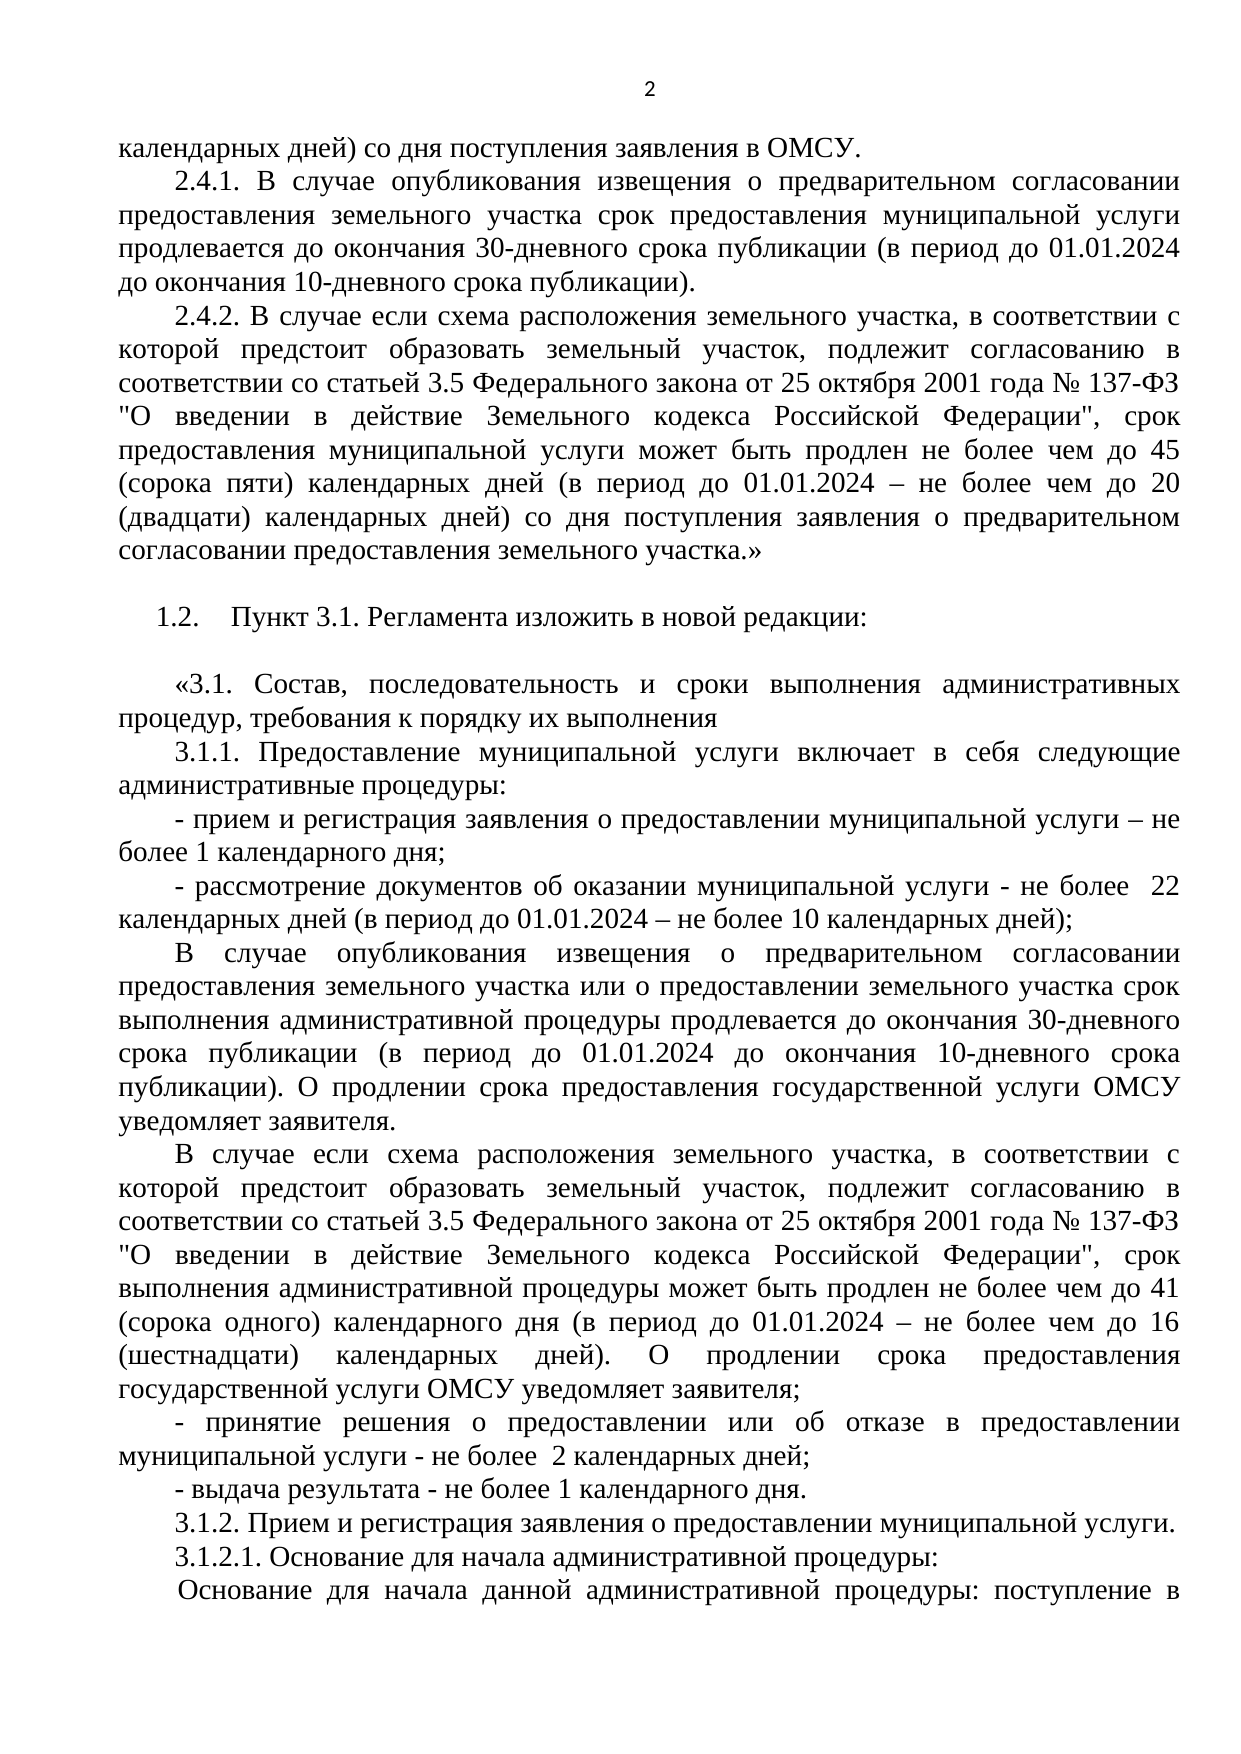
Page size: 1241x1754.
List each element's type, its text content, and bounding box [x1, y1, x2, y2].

text - принятие решения о предоставлении или об отказе в предоставлении муниципальной услуги - не более 2 календарных дней; [118, 1404, 1181, 1472]
text 2.4.1. В случае опубликования извещения о предварительном согласовании предоставления земельного участка срок предоставления муниципальной услуги продлевается до окончания 30-дневного срока публикации (в период до 01.01.2024 до окончания 10-дневного срока публикации). [118, 163, 1181, 298]
text 3.1.1. Предоставление муниципальной услуги включает в себя следующие административные процедуры: [118, 734, 1181, 801]
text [118, 130, 1181, 163]
text В случае опубликования извещения о предварительном согласовании предоставления земельного участка или о предоставлении земельного участка срок выполнения административной процедуры продлевается до окончания 30-дневного срока публикации (в период до 01.01.2024 до окончания 10-дневного срока публикации). О продлении срока предоставления государственной услуги ОМСУ уведомляет заявителя. [118, 935, 1181, 1136]
text - прием и регистрация заявления о предоставлении муниципальной услуги – не более 1 календарного дня; [118, 801, 1181, 868]
text - рассмотрение документов об оказании муниципальной услуги - не более 22 календарных дней (в период до 01.01.2024 – не более 10 календарных дней); [118, 868, 1181, 935]
text - выдача результата - не более 1 календарного дня. [118, 1472, 1181, 1505]
list Пункт 3.1. Регламента изложить в новой редакции: [156, 599, 1181, 633]
text В случае если схема расположения земельного участка, в соответствии с которой предстоит образовать земельный участок, подлежит согласованию в соответствии со статьей 3.5 Федерального закона от 25 октября 2001 года № 137-ФЗ "О введении в действие Земельного кодекса Российской Федерации", срок выполнения административной процедуры может быть продлен не более чем до 41 (сорока одного) календарного дня (в период до 01.01.2024 – не более чем до 16 (шестнадцати) календарных дней). О продлении срока предоставления государственной услуги ОМСУ уведомляет заявителя; [118, 1136, 1181, 1404]
text 3.1.2.1. Основание для начала административной процедуры: [118, 1539, 1181, 1572]
text 3.1.2. Прием и регистрация заявления о предоставлении муниципальной услуги. [118, 1505, 1181, 1539]
text «3.1. Состав, последовательность и сроки выполнения административных процедур, требования к порядку их выполнения [118, 667, 1181, 734]
text 2.4.2. В случае если схема расположения земельного участка, в соответствии с которой предстоит образовать земельный участок, подлежит согласованию в соответствии со статьей 3.5 Федерального закона от 25 октября 2001 года № 137-ФЗ "О введении в действие Земельного кодекса Российской Федерации", срок предоставления муниципальной услуги может быть продлен не более чем до 45 (сорока пяти) календарных дней (в период до 01.01.2024 – не более чем до 20 (двадцати) календарных дней) со дня поступления заявления о предварительном согласовании предоставления земельного участка.» [118, 298, 1181, 566]
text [118, 1572, 1181, 1606]
